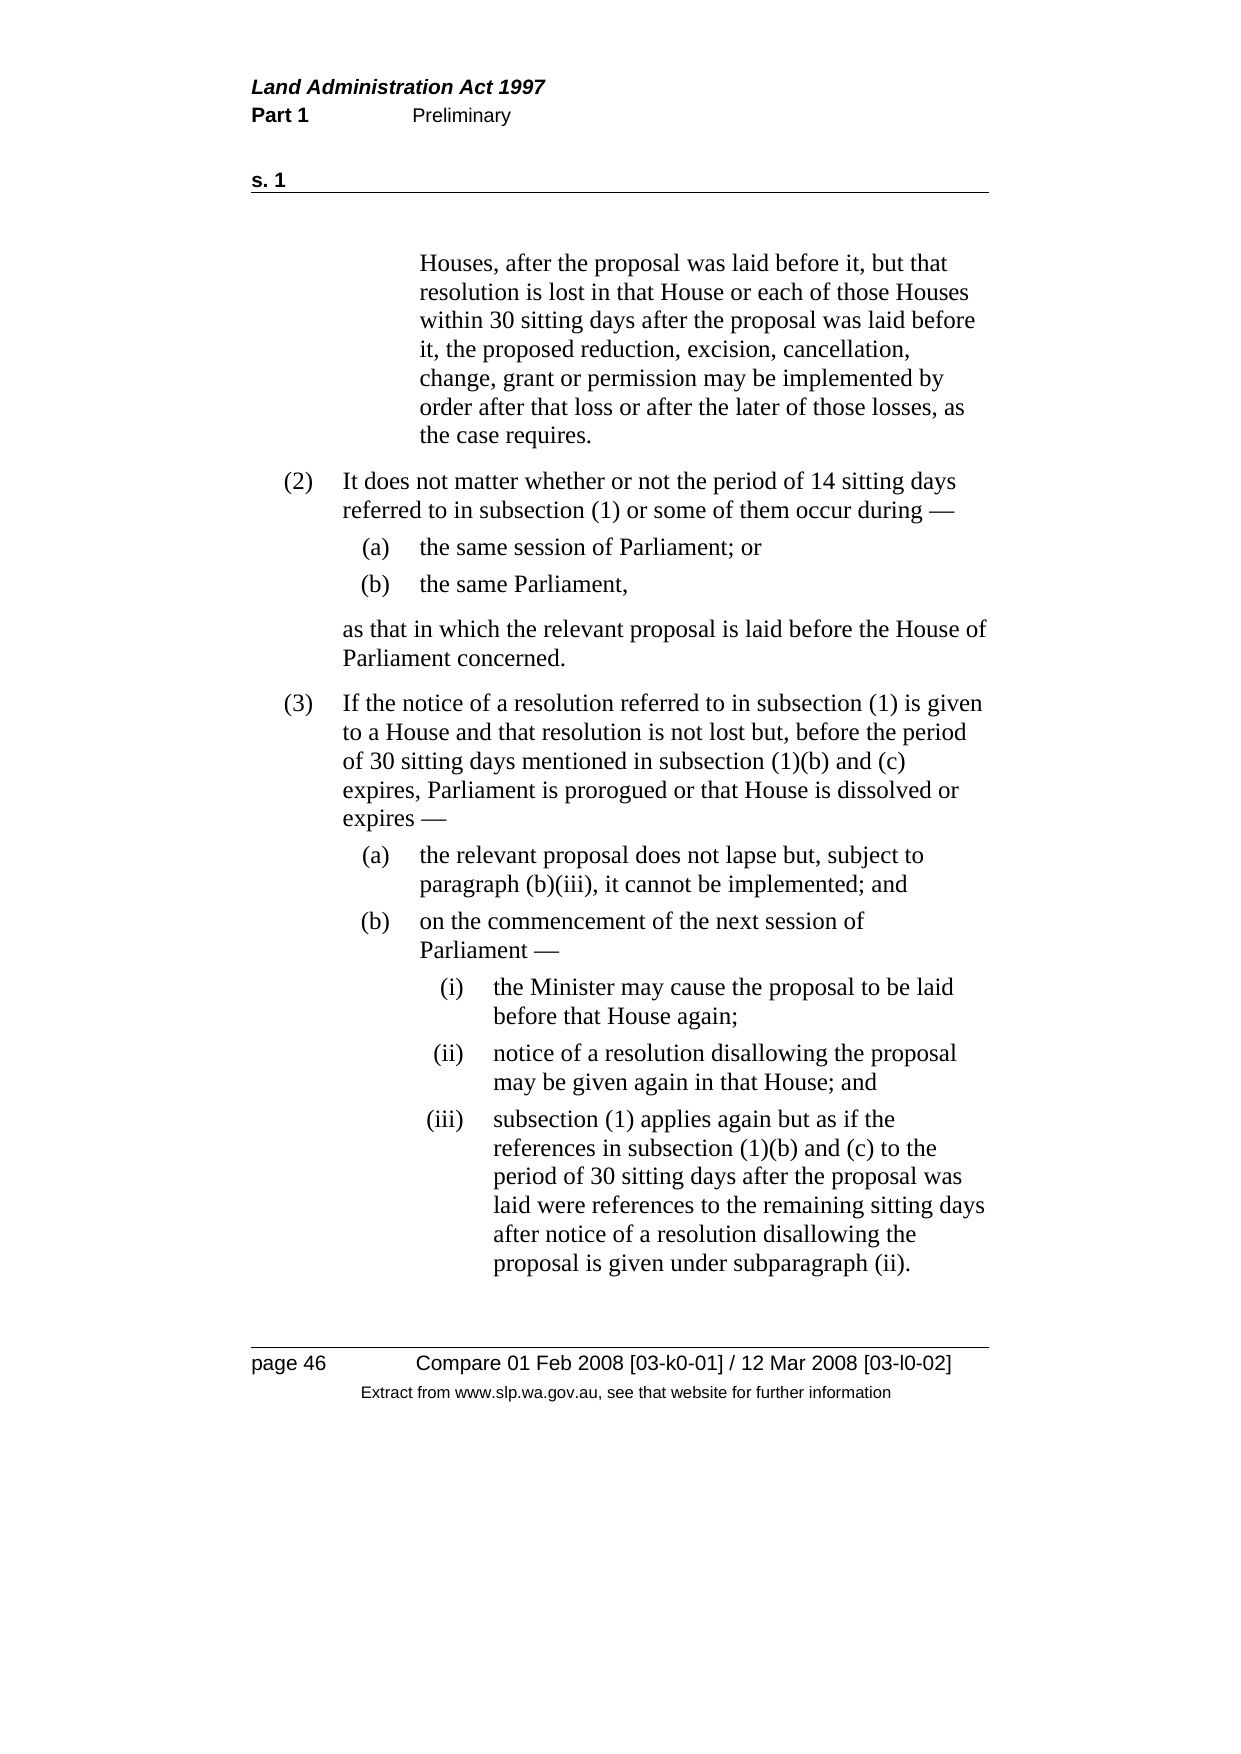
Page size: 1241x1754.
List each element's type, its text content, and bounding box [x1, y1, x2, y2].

text (a) the same session of Parliament; or [251, 532, 989, 561]
text (3) If the notice of a resolution referred to in subsection (1) is given to a House and that resolution is not lost but, before the period of 30 sitting days mentioned in subsection (1)(b) and (c) expires, Parliament is prorogued or that House is dissolved or expires — [251, 688, 989, 832]
text (b) the same Parliament, [251, 569, 989, 598]
text (a) the relevant proposal does not lapse but, subject to paragraph (b)(iii), it cannot be implemented; and [251, 841, 989, 898]
text (iii) subsection (1) applies again but as if the references in subsection (1)(b) and (c) to the period of 30 sitting days after the proposal was laid were references to the remaining sitting days after notice of a resolution disallowing the proposal is given under subparagraph (ii). [251, 1104, 989, 1276]
text as that in which the relevant proposal is laid before the House of Parliament concerned. [251, 614, 989, 672]
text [251, 248, 989, 449]
text (2) It does not matter whether or not the period of 14 sitting days referred to in subsection (1) or some of them occur during — [251, 466, 989, 523]
text (ii) notice of a resolution disallowing the proposal may be given again in that House; and [251, 1038, 989, 1096]
text (i) the Minister may cause the proposal to be laid before that House again; [251, 972, 989, 1030]
text (b) on the commencement of the next session of Parliament — [251, 906, 989, 964]
